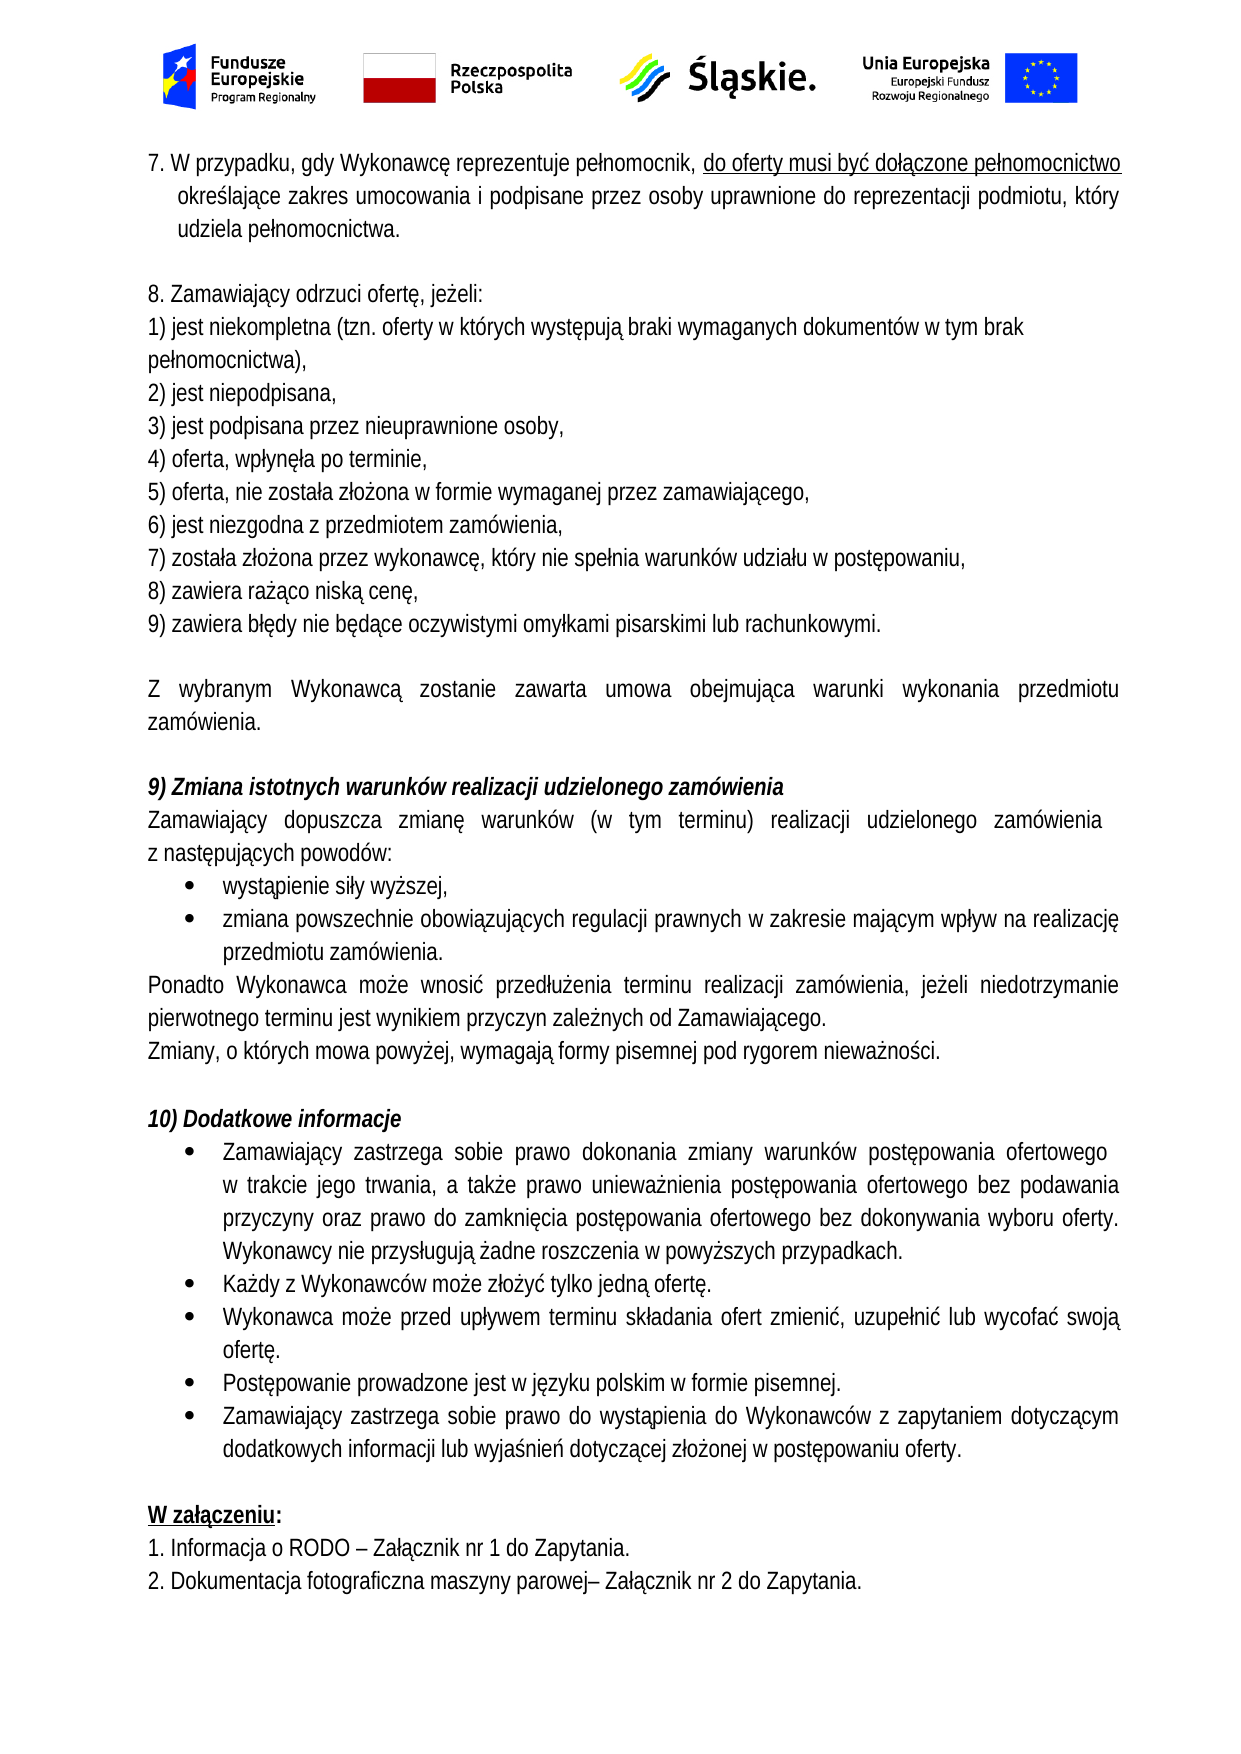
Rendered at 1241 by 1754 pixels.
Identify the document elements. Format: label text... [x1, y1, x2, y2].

text 9) Zmiana istotnych warunków realizacji udzielonego zamówienia [148, 772, 1121, 801]
list Zamawiający zastrzega sobie prawo do wystąpienia do Wykonawców z zapytaniem dotyczącym dodatkowych informacji lub wyjaśnień dotyczącej złożonej w postępowaniu oferty. [185, 1401, 1121, 1463]
text Zamawiający dopuszcza zmianę warunków (w tym terminu) realizacji udzielonego zamówienia z następujących powodów: [148, 805, 1121, 867]
text 1. Informacja o RODO – Załącznik nr 1 do Zapytania. [148, 1533, 1121, 1562]
list zmiana powszechnie obowiązujących regulacji prawnych w zakresie mającym wpływ na realizację przedmiotu zamówienia. [185, 904, 1121, 966]
list Zamawiający zastrzega sobie prawo dokonania zmiany warunków postępowania ofertowego w trakcie jego trwania, a także prawo unieważnienia postępowania ofertowego bez podawania przyczyny oraz prawo do zamknięcia postępowania ofertowego bez dokonywania wyboru oferty. Wykonawcy nie przysługują żadne roszczenia w powyższych przypadkach. [185, 1137, 1121, 1264]
text 2. Dokumentacja fotograficzna maszyny parowej– Załącznik nr 2 do Zapytania. [148, 1566, 1121, 1594]
text 7. W przypadku, gdy Wykonawcę reprezentuje pełnomocnik, do oferty musi być dołączone pełnomocnictwo określające zakres umocowania i podpisane przez osoby uprawnione do reprezentacji podmiotu, który udziela pełnomocnictwa. [148, 148, 1121, 242]
text 8. Zamawiający odrzuci ofertę, jeżeli: 1) jest niekompletna (tzn. oferty w których występują braki wymaganych dokumentów w tym brak pełnomocnictwa), 2) jest niepodpisana, 3) jest podpisana przez nieuprawnione osoby, 4) oferta, wpłynęła po terminie, 5) oferta, nie została złożona w formie wymaganej przez zamawiającego, 6) jest niezgodna z przedmiotem zamówienia, 7) została złożona przez wykonawcę, który nie spełnia warunków udziału w postępowaniu, 8) zawiera rażąco niską cenę, 9) zawiera błędy nie będące oczywistymi omyłkami pisarskimi lub rachunkowymi. [148, 279, 1121, 669]
list Każdy z Wykonawców może złożyć tylko jedną ofertę. [185, 1269, 1121, 1298]
text Z wybranym Wykonawcą zostanie zawarta umowa obejmująca warunki wykonania przedmiotu zamówienia. [148, 673, 1121, 735]
text Zmiany, o których mowa powyżej, wymagają formy pisemnej pod rygorem nieważności. [148, 1036, 1121, 1065]
text 10) Dodatkowe informacje [148, 1104, 1121, 1133]
text Ponadto Wykonawca może wnosić przedłużenia terminu realizacji zamówienia, jeżeli niedotrzymanie pierwotnego terminu jest wynikiem przyczyn zależnych od Zamawiającego. [148, 970, 1121, 1032]
list Postępowanie prowadzone jest w języku polskim w formie pisemnej. [185, 1368, 1121, 1397]
picture [147, 28, 1093, 124]
text W załączeniu: [148, 1500, 1121, 1529]
list Wykonawca może przed upływem terminu składania ofert zmienić, uzupełnić lub wycofać swoją ofertę. [185, 1302, 1121, 1364]
list wystąpienie siły wyższej, [185, 871, 1121, 900]
